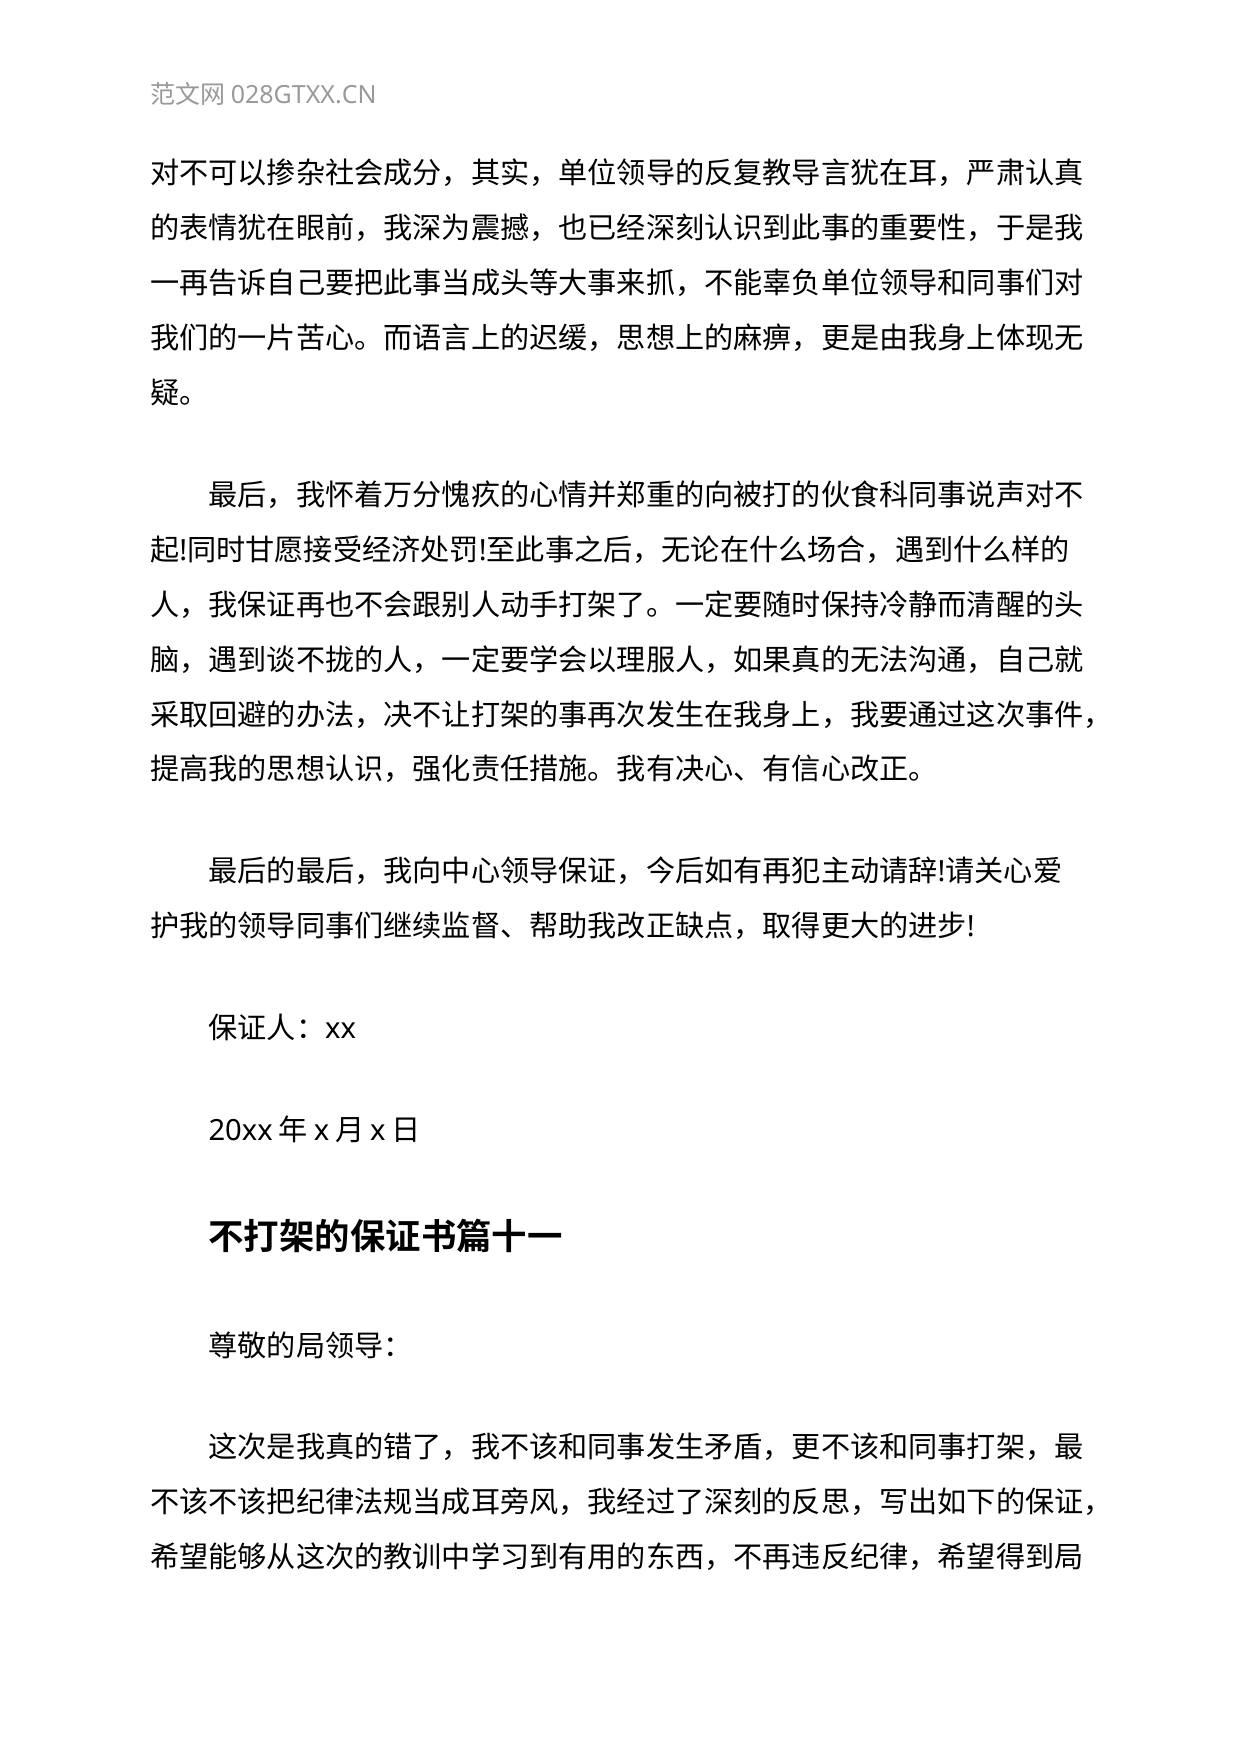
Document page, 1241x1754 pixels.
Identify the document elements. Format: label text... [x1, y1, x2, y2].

text 不打架的保证书篇十一 [150, 1209, 1090, 1260]
text 最后的最后，我向中心领导保证，今后如有再犯主动请辞!请关心爱护我的领导同事们继续监督、帮助我改正缺点，取得更大的进步! [150, 848, 1090, 945]
text 保证人：xx [150, 1005, 1090, 1047]
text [150, 150, 1090, 412]
text 尊敬的局领导： [150, 1322, 1090, 1364]
text 最后，我怀着万分愧疚的心情并郑重的向被打的伙食科同事说声对不起!同时甘愿接受经济处罚!至此事之后，无论在什么场合，遇到什么样的人，我保证再也不会跟别人动手打架了。一定要随时保持冷静而清醒的头脑，遇到谈不拢的人，一定要学会以理服人，如果真的无法沟通，自己就采取回避的办法，决不让打架的事再次发生在我身上，我要通过这次事件，提高我的思想认识，强化责任措施。我有决心、有信心改正。 [150, 471, 1090, 788]
text 20xx年x月x日 [150, 1107, 1090, 1149]
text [150, 1424, 1090, 1576]
